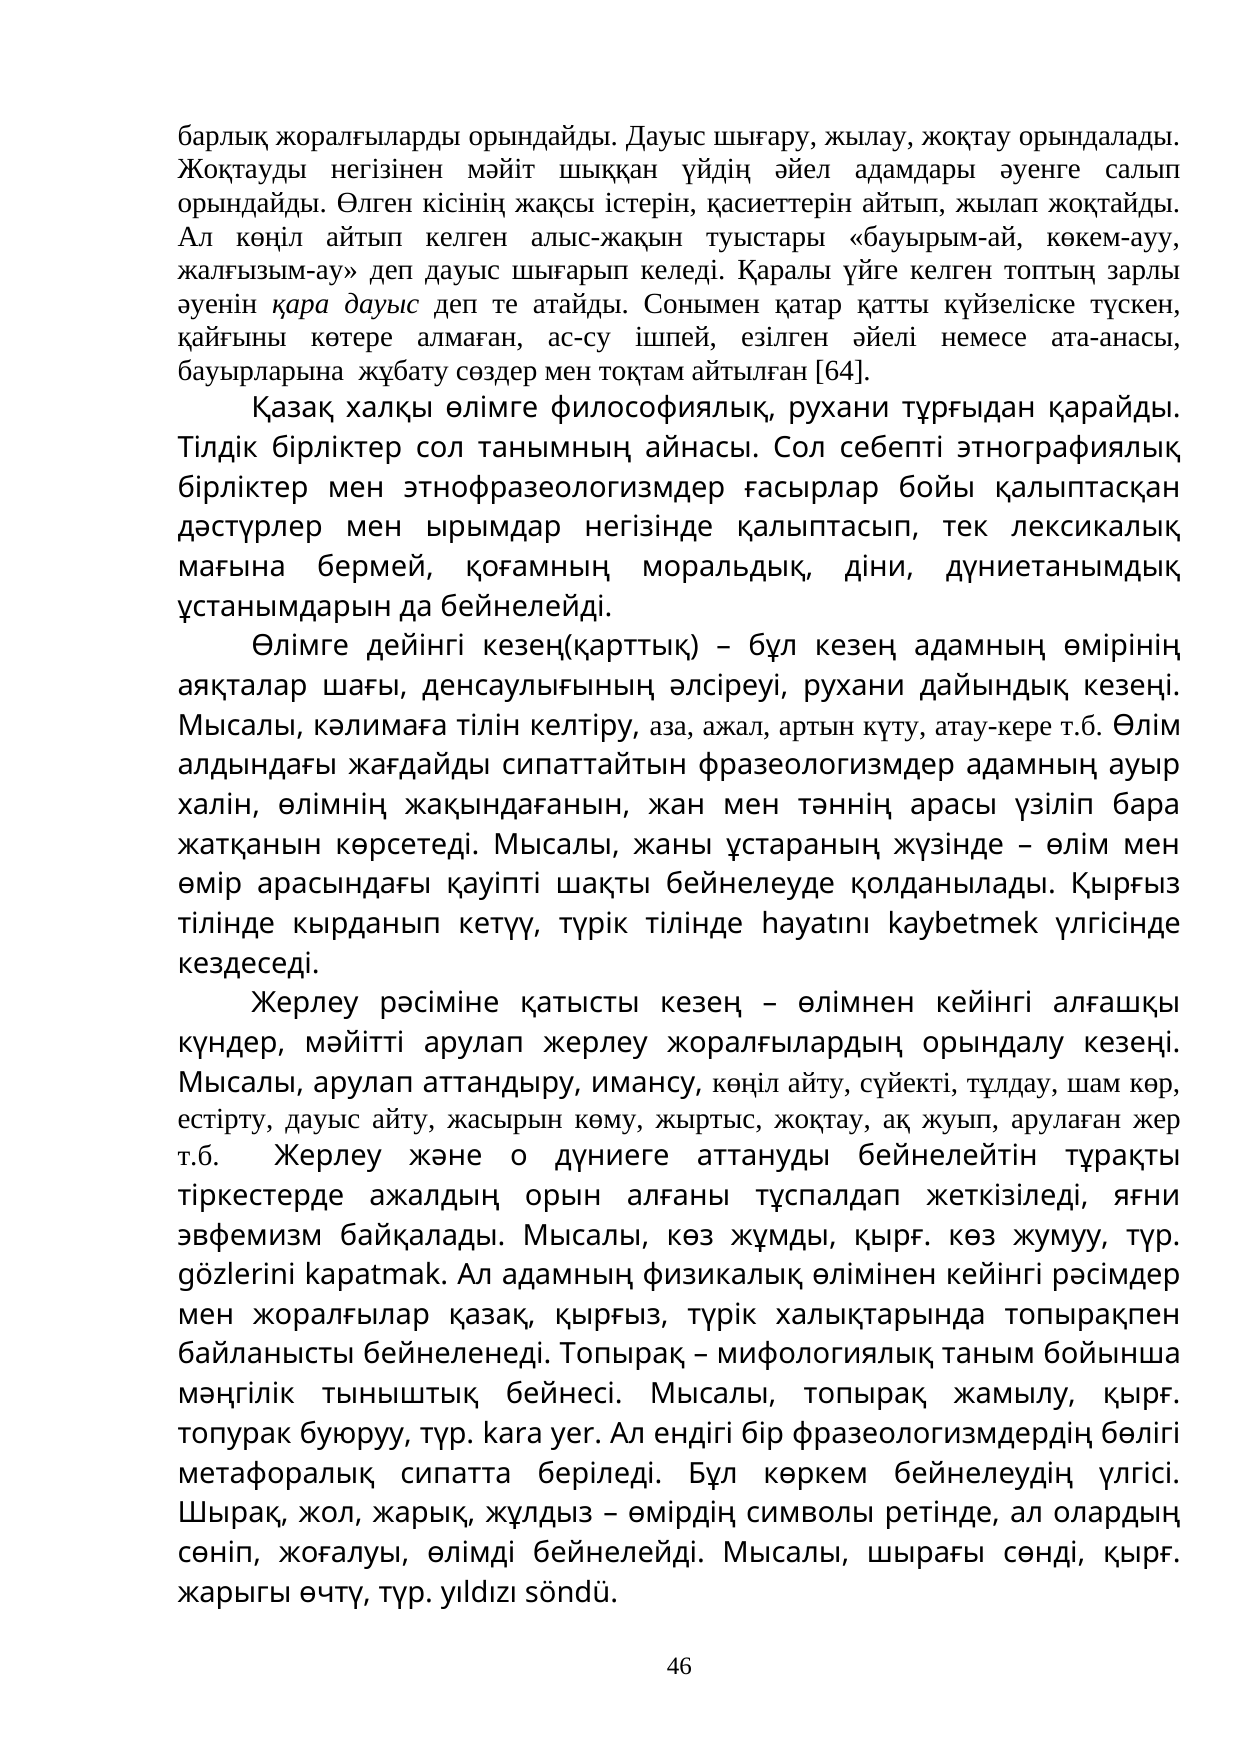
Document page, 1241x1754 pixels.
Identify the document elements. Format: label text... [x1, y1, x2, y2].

text Өлімге дейінгі кезең(қарттық) – бұл кезең адамның өмірінің аяқталар шағы, денсаулығының әлсіреуі, рухани дайындық кезеңі. Мысалы, кәлимаға тілін келтіру, аза, ажал, артын күту, атау-кере т.б. Өлім алдындағы жағдайды сипаттайтын фразеологизмдер адамның ауыр халін, өлімнің жақындағанын, жан мен тәннің арасы үзіліп бара жатқанын көрсетеді. Мысалы, жаны ұстараның жүзінде – өлім мен өмір арасындағы қауіпті шақты бейнелеуде қолданылады. Қырғыз тілінде кырданып кетүү, түрік тілінде hayatını kaybetmek үлгісінде кездеседі. [177, 624, 1181, 982]
text Жерлеу рәсіміне қатысты кезең – өлімнен кейінгі алғашқы күндер, мәйітті арулап жерлеу жоралғылардың орындалу кезеңі. Мысалы, арулап аттандыру, имансу, көңіл айту, сүйекті, тұлдау, шам көр, естірту, дауыс айту, жасырын көму, жыртыс, жоқтау, ақ жуып, арулаған жер т.б. Жерлеу және о дүниеге аттануды бейнелейтін тұрақты тіркестерде ажалдың орын алғаны тұспалдап жеткізіледі, яғни эвфемизм байқалады. Мысалы, көз жұмды, қырғ. көз жумуу, түр. gözlerini kapatmak. Ал адамның физикалық өлімінен кейінгі рәсімдер мен жоралғылар қазақ, қырғыз, түрік халықтарында топырақпен байланысты бейнеленеді. Топырақ – мифологиялық таным бойынша мәңгілік тыныштық бейнесі. Мысалы, топырақ жамылу, қырғ. топурак буюруу, түр. kara yer. Ал ендігі бір фразеологизмдердің бөлігі метафоралық сипатта беріледі. Бұл көркем бейнелеудің үлгісі. Шырақ, жол, жарық, жұлдыз – өмірдің символы ретінде, ал олардың сөніп, жоғалуы, өлімді бейнелейді. Мысалы, шырағы сөнді, қырғ. жарыгы өчтү, түр. yıldızı söndü. [177, 982, 1181, 1611]
text Қазақ халқы өлімге философиялық, рухани тұрғыдан қарайды. Тілдік бірліктер сол танымның айнасы. Сол себепті этнографиялық бірліктер мен этнофразеологизмдер ғасырлар бойы қалыптасқан дәстүрлер мен ырымдар негізінде қалыптасып, тек лексикалық мағына бермей, қоғамның моральдық, діни, дүниетанымдық ұстанымдарын да бейнелейді. [177, 386, 1181, 624]
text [177, 118, 1181, 386]
